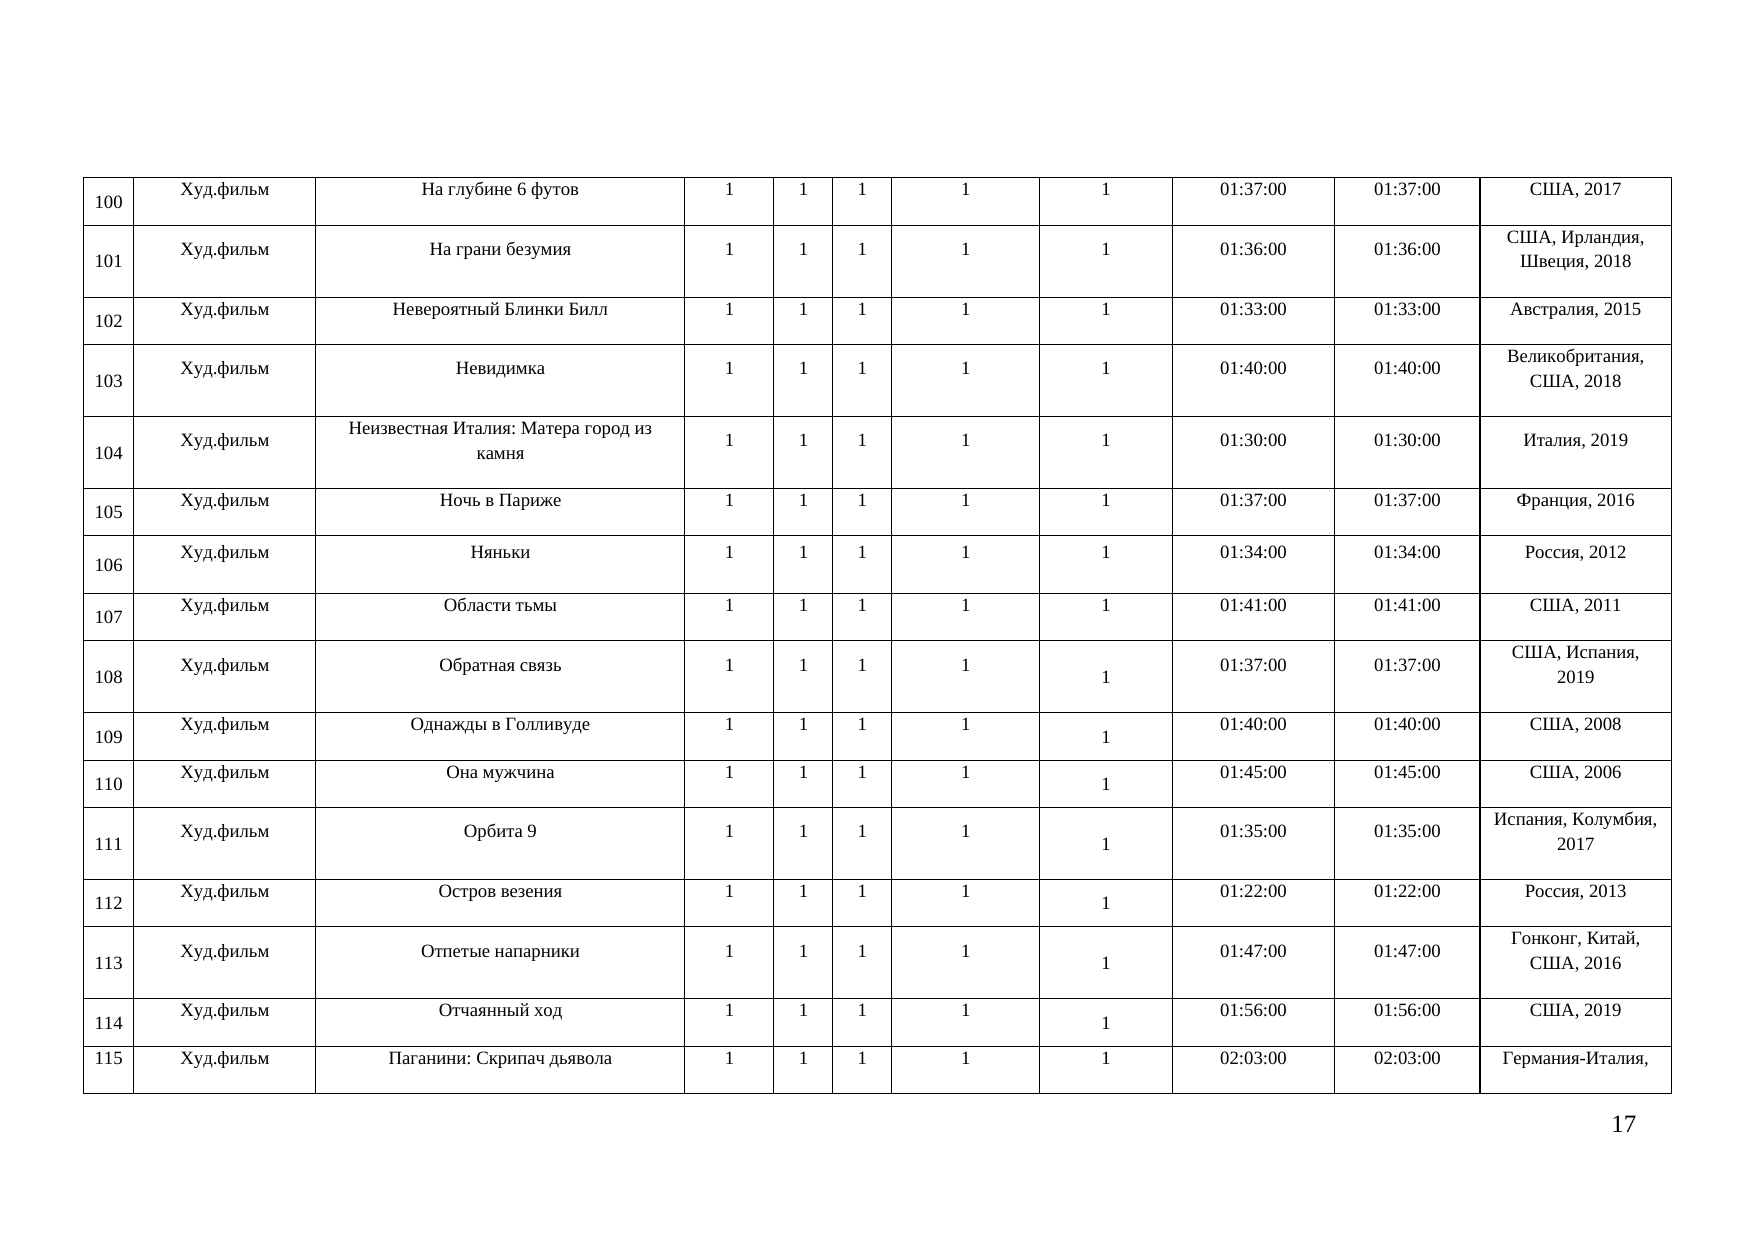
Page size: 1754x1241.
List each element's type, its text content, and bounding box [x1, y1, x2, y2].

table_cell Худ.фильм [134, 927, 315, 998]
table_cell Италия, 2019 [1481, 417, 1671, 488]
table_cell 1 [685, 594, 773, 640]
table_cell 1 [833, 641, 891, 712]
table_cell 1 [774, 178, 832, 224]
table_cell 1 [833, 226, 891, 297]
table_cell США, 2017 [1481, 178, 1671, 224]
table_cell Худ.фильм [134, 880, 315, 926]
table_cell 1 [892, 808, 1039, 879]
table_cell Россия, 2013 [1481, 880, 1671, 926]
table_cell Россия, 2012 [1481, 536, 1671, 593]
table_cell 1 [1040, 594, 1172, 640]
table_cell Испания, Колумбия, 2017 [1481, 808, 1671, 879]
table_cell 1 [1040, 927, 1172, 998]
table_cell 1 [1040, 226, 1172, 297]
table_cell Остров везения [316, 880, 684, 926]
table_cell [316, 1047, 684, 1093]
table_cell 1 [685, 226, 773, 297]
table_cell 1 [1040, 536, 1172, 593]
table_cell 1 [774, 298, 832, 344]
table_cell 1 [833, 713, 891, 759]
table_cell 1 [1040, 298, 1172, 344]
table_cell 1 [685, 489, 773, 535]
table_cell 1 [1040, 713, 1172, 759]
table_cell 1 [833, 880, 891, 926]
table_cell 01:34:00 [1173, 536, 1334, 593]
table_cell США, 2011 [1481, 594, 1671, 640]
table_cell 113 [84, 927, 133, 998]
table_cell 01:36:00 [1335, 226, 1479, 297]
table_cell Франция, 2016 [1481, 489, 1671, 535]
table_cell 1 [833, 536, 891, 593]
table_cell США, 2008 [1481, 713, 1671, 759]
table_cell 01:35:00 [1335, 808, 1479, 879]
table_cell 01:34:00 [1335, 536, 1479, 593]
table_cell Худ.фильм [134, 808, 315, 879]
table_cell 01:47:00 [1173, 927, 1334, 998]
table_cell Невидимка [316, 345, 684, 416]
table_cell 1 [892, 178, 1039, 224]
table_cell 01:40:00 [1173, 713, 1334, 759]
table_cell 1 [892, 298, 1039, 344]
table_cell Худ.фильм [134, 594, 315, 640]
table_cell 1 [833, 594, 891, 640]
table_cell 01:22:00 [1335, 880, 1479, 926]
table_cell 1 [685, 808, 773, 879]
table_cell Худ.фильм [134, 999, 315, 1046]
table_cell 1 [833, 999, 891, 1046]
table_cell 01:41:00 [1335, 594, 1479, 640]
table_cell 1 [892, 641, 1039, 712]
table_cell 01:37:00 [1173, 489, 1334, 535]
table_cell 1 [892, 761, 1039, 807]
table_cell 1 [1040, 1047, 1172, 1093]
table_cell 01:37:00 [1173, 178, 1334, 224]
table_cell 01:37:00 [1335, 489, 1479, 535]
table_cell Невероятный Блинки Билл [316, 298, 684, 344]
table_cell 1 [892, 927, 1039, 998]
table_cell Обратная связь [316, 641, 684, 712]
table_cell 1 [774, 1047, 832, 1093]
table_cell 1 [1040, 641, 1172, 712]
table_cell 107 [84, 594, 133, 640]
table_cell США, Испания, 2019 [1481, 641, 1671, 712]
table_cell 01:33:00 [1335, 298, 1479, 344]
table_cell 1 [685, 880, 773, 926]
table_cell 01:33:00 [1173, 298, 1334, 344]
table_cell 1 [833, 298, 891, 344]
table_cell Худ.фильм [134, 489, 315, 535]
table_cell Худ.фильм [134, 298, 315, 344]
table_cell 100 [84, 178, 133, 224]
table_cell Однажды в Голливуде [316, 713, 684, 759]
table_cell 1 [685, 536, 773, 593]
table_cell Худ.фильм [134, 226, 315, 297]
table_cell Ночь в Париже [316, 489, 684, 535]
table_cell 1 [774, 927, 832, 998]
table_cell Худ.фильм [134, 713, 315, 759]
table_cell Австралия, 2015 [1481, 298, 1671, 344]
table_cell На грани безумия [316, 226, 684, 297]
table_cell 1 [833, 808, 891, 879]
table_cell 1 [892, 489, 1039, 535]
table_cell 01:37:00 [1335, 178, 1479, 224]
table_cell 1 [892, 999, 1039, 1046]
table_cell 1 [774, 536, 832, 593]
table_cell 01:40:00 [1173, 345, 1334, 416]
table_cell 1 [1040, 417, 1172, 488]
table_cell 1 [833, 417, 891, 488]
table_cell 1 [774, 417, 832, 488]
table_cell 106 [84, 536, 133, 593]
table_cell Худ.фильм [134, 536, 315, 593]
table_cell 1 [1040, 761, 1172, 807]
table_cell 111 [84, 808, 133, 879]
table_cell 1 [892, 345, 1039, 416]
table_cell 103 [84, 345, 133, 416]
table_cell 1 [892, 880, 1039, 926]
table_cell 01:36:00 [1173, 226, 1334, 297]
table_cell 1 [892, 226, 1039, 297]
table_cell 102 [84, 298, 133, 344]
table_cell 1 [774, 880, 832, 926]
table_cell 01:30:00 [1335, 417, 1479, 488]
table_cell Отчаянный ход [316, 999, 684, 1046]
table_cell 1 [685, 927, 773, 998]
table_cell Худ.фильм [134, 761, 315, 807]
table_cell 01:35:00 [1173, 808, 1334, 879]
table_cell 1 [774, 641, 832, 712]
table_cell Худ.фильм [134, 417, 315, 488]
table_cell 01:30:00 [1173, 417, 1334, 488]
table_cell Гонконг, Китай, США, 2016 [1481, 927, 1671, 998]
table_cell США, 2019 [1481, 999, 1671, 1046]
table_cell 1 [685, 298, 773, 344]
table_cell Няньки [316, 536, 684, 593]
table_cell 108 [84, 641, 133, 712]
table_cell 1 [892, 536, 1039, 593]
table_cell 112 [84, 880, 133, 926]
table_cell 02:03:00 [1335, 1047, 1479, 1093]
table_cell 01:37:00 [1335, 641, 1479, 712]
table_cell 115 [84, 1047, 133, 1093]
table_cell 1 [685, 761, 773, 807]
table_cell Худ.фильм [134, 345, 315, 416]
table_cell 01:40:00 [1335, 713, 1479, 759]
table_cell 1 [833, 927, 891, 998]
table_cell Области тьмы [316, 594, 684, 640]
table_cell 1 [774, 489, 832, 535]
table_cell 1 [892, 594, 1039, 640]
table_cell Она мужчина [316, 761, 684, 807]
table_cell 1 [1040, 880, 1172, 926]
table_cell 105 [84, 489, 133, 535]
table_cell Худ.фильм [134, 1047, 315, 1093]
table_cell 01:47:00 [1335, 927, 1479, 998]
table_cell 1 [685, 1047, 773, 1093]
table_cell 01:37:00 [1173, 641, 1334, 712]
table_cell 1 [774, 808, 832, 879]
table_cell Отпетые напарники [316, 927, 684, 998]
table_cell 1 [774, 226, 832, 297]
table_cell США, Ирландия, Швеция, 2018 [1481, 226, 1671, 297]
table_cell 1 [685, 417, 773, 488]
table_cell 1 [833, 345, 891, 416]
table_cell 1 [833, 178, 891, 224]
table_cell 01:22:00 [1173, 880, 1334, 926]
table_cell 1 [685, 713, 773, 759]
table_cell Великобритания, США, 2018 [1481, 345, 1671, 416]
table_cell 1 [892, 1047, 1039, 1093]
table_cell 109 [84, 713, 133, 759]
table_cell 1 [774, 761, 832, 807]
table_cell Худ.фильм [134, 641, 315, 712]
table_cell 01:45:00 [1335, 761, 1479, 807]
table_cell 01:45:00 [1173, 761, 1334, 807]
table_cell 1 [1040, 489, 1172, 535]
table_cell 01:56:00 [1173, 999, 1334, 1046]
table_cell 1 [774, 999, 832, 1046]
table_cell 104 [84, 417, 133, 488]
table_cell 1 [774, 713, 832, 759]
table_cell 01:56:00 [1335, 999, 1479, 1046]
table_cell 1 [1040, 808, 1172, 879]
table_cell США, 2006 [1481, 761, 1671, 807]
table_cell На глубине 6 футов [316, 178, 684, 224]
table_cell 101 [84, 226, 133, 297]
table_cell Худ.фильм [134, 178, 315, 224]
table_cell 1 [1040, 345, 1172, 416]
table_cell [1481, 1047, 1671, 1093]
table_cell 1 [774, 345, 832, 416]
table_cell 1 [892, 713, 1039, 759]
table_cell 1 [833, 761, 891, 807]
table_cell 110 [84, 761, 133, 807]
table_cell Орбита 9 [316, 808, 684, 879]
table_cell 1 [685, 999, 773, 1046]
table_cell 1 [774, 594, 832, 640]
table_cell 1 [833, 1047, 891, 1093]
table_cell 1 [685, 641, 773, 712]
table_cell Неизвестная Италия: Матера город из камня [316, 417, 684, 488]
table_cell 1 [685, 178, 773, 224]
table_cell 1 [833, 489, 891, 535]
table_cell 01:41:00 [1173, 594, 1334, 640]
table_cell 1 [1040, 178, 1172, 224]
table_cell 1 [892, 417, 1039, 488]
table_cell 1 [685, 345, 773, 416]
table_cell 01:40:00 [1335, 345, 1479, 416]
table_cell 114 [84, 999, 133, 1046]
table_cell 02:03:00 [1173, 1047, 1334, 1093]
table_cell 1 [1040, 999, 1172, 1046]
